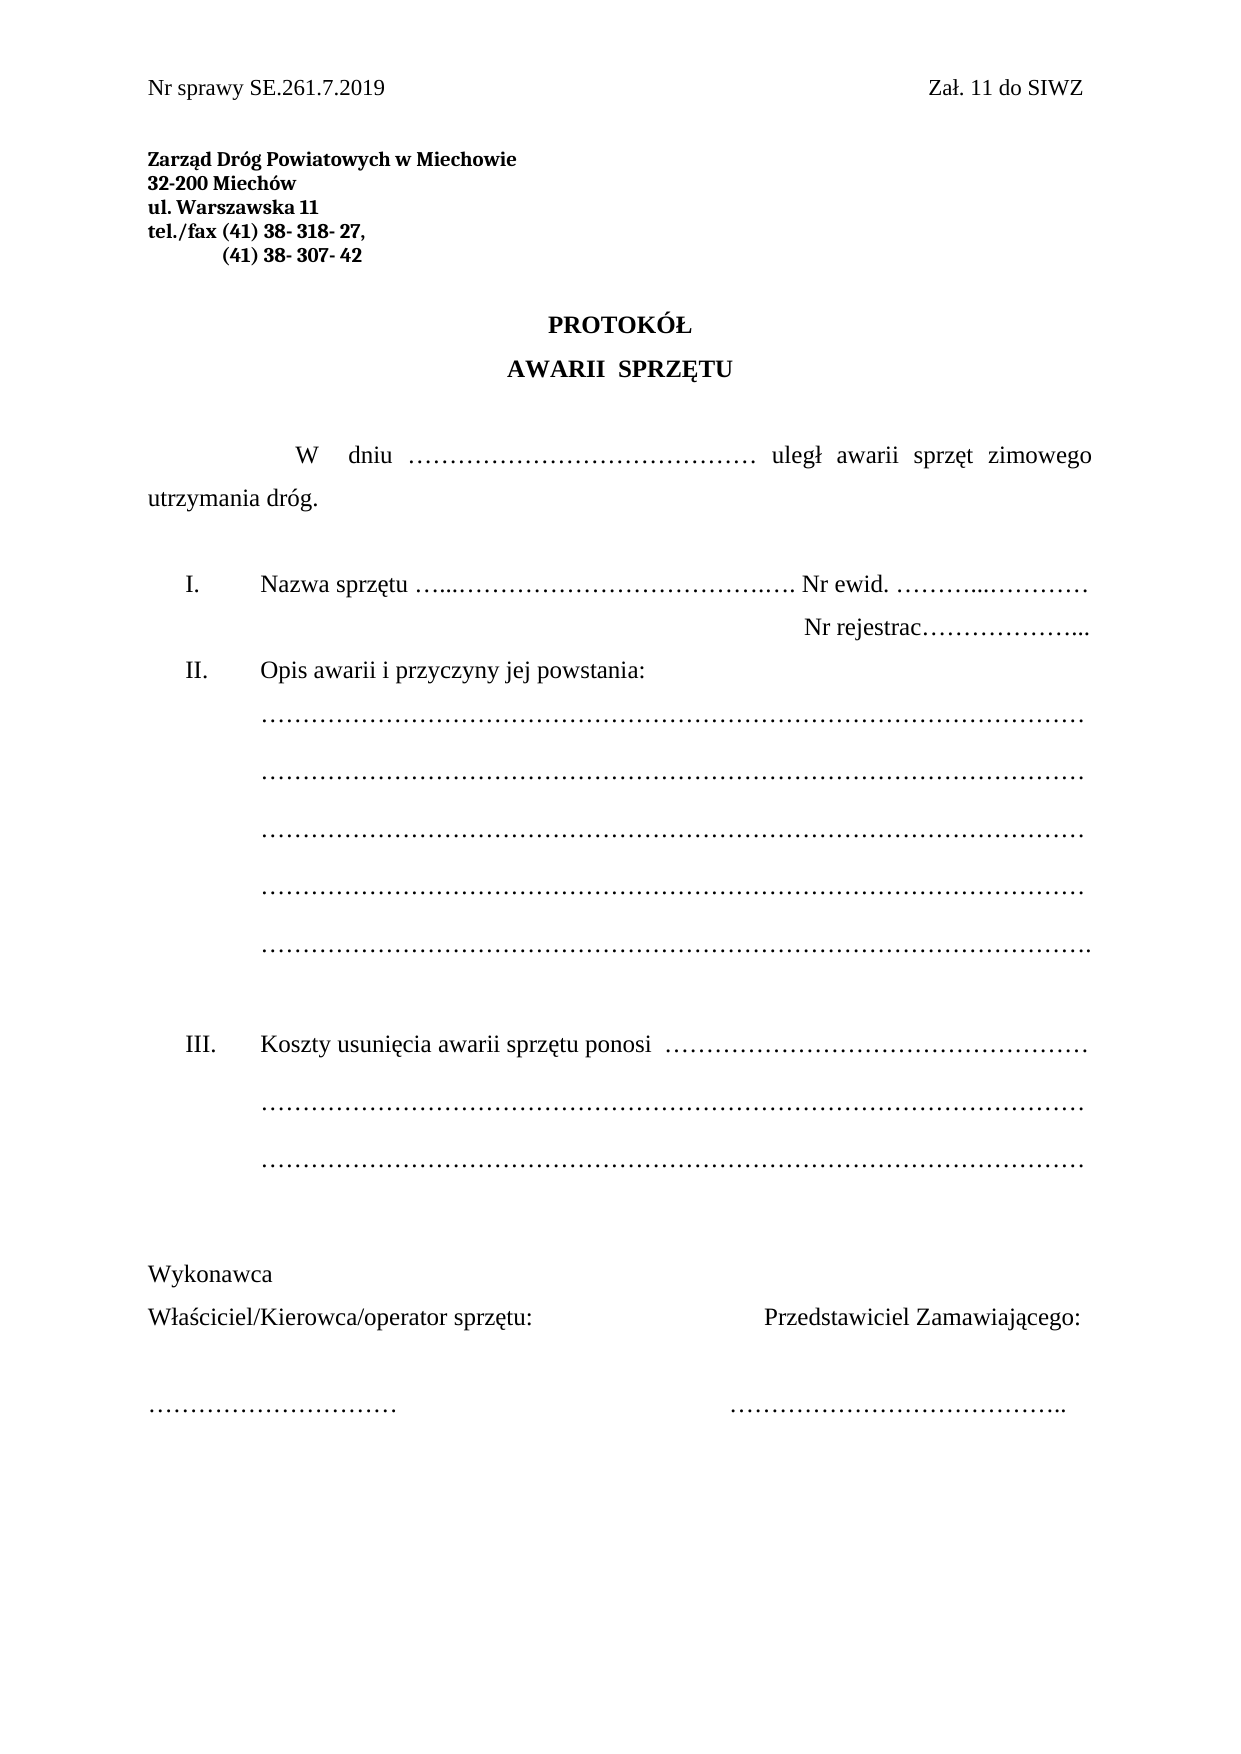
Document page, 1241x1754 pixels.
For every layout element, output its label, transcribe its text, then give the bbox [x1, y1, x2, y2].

subtitle tel./fax (41) 38- 318- 27, [148, 219, 1093, 243]
subtitle ul. Warszawska 11 [148, 196, 1093, 219]
text ………………………… ………………………………….. [148, 1389, 1093, 1417]
text ………………………………………………………………………………………………………………………………………………………………………………………………………………………………………………………………………………………………………………………………………………………………………………………………………………………………………………………. [260, 699, 1093, 957]
subtitle (41) 38- 307- 42 [148, 243, 1093, 267]
text PROTOKÓŁ [148, 311, 1093, 339]
subtitle 32-200 Miechów [148, 172, 1093, 196]
text W dniu …………………………………… uległ awarii sprzęt zimowego utrzymania dróg. [148, 440, 1093, 512]
list Koszty usunięcia awarii sprzętu ponosi …………………………………………… ……………………………………………………………………………………………………………………………………………………………………………… [185, 1029, 1093, 1173]
text AWARII SPRZĘTU [148, 354, 1093, 382]
list Opis awarii i przyczyny jej powstania: [185, 656, 1093, 684]
text Właściciel/Kierowca/operator sprzętu: Przedstawiciel Zamawiającego: [148, 1302, 1093, 1331]
list Nazwa sprzętu …...……………………………….…. Nr ewid. ………...………… [185, 569, 1093, 598]
subtitle Zarząd Dróg Powiatowych w Miechowie [148, 148, 1093, 172]
text Nr rejestrac………………... [185, 612, 1093, 641]
text Wykonawca [148, 1259, 1093, 1288]
